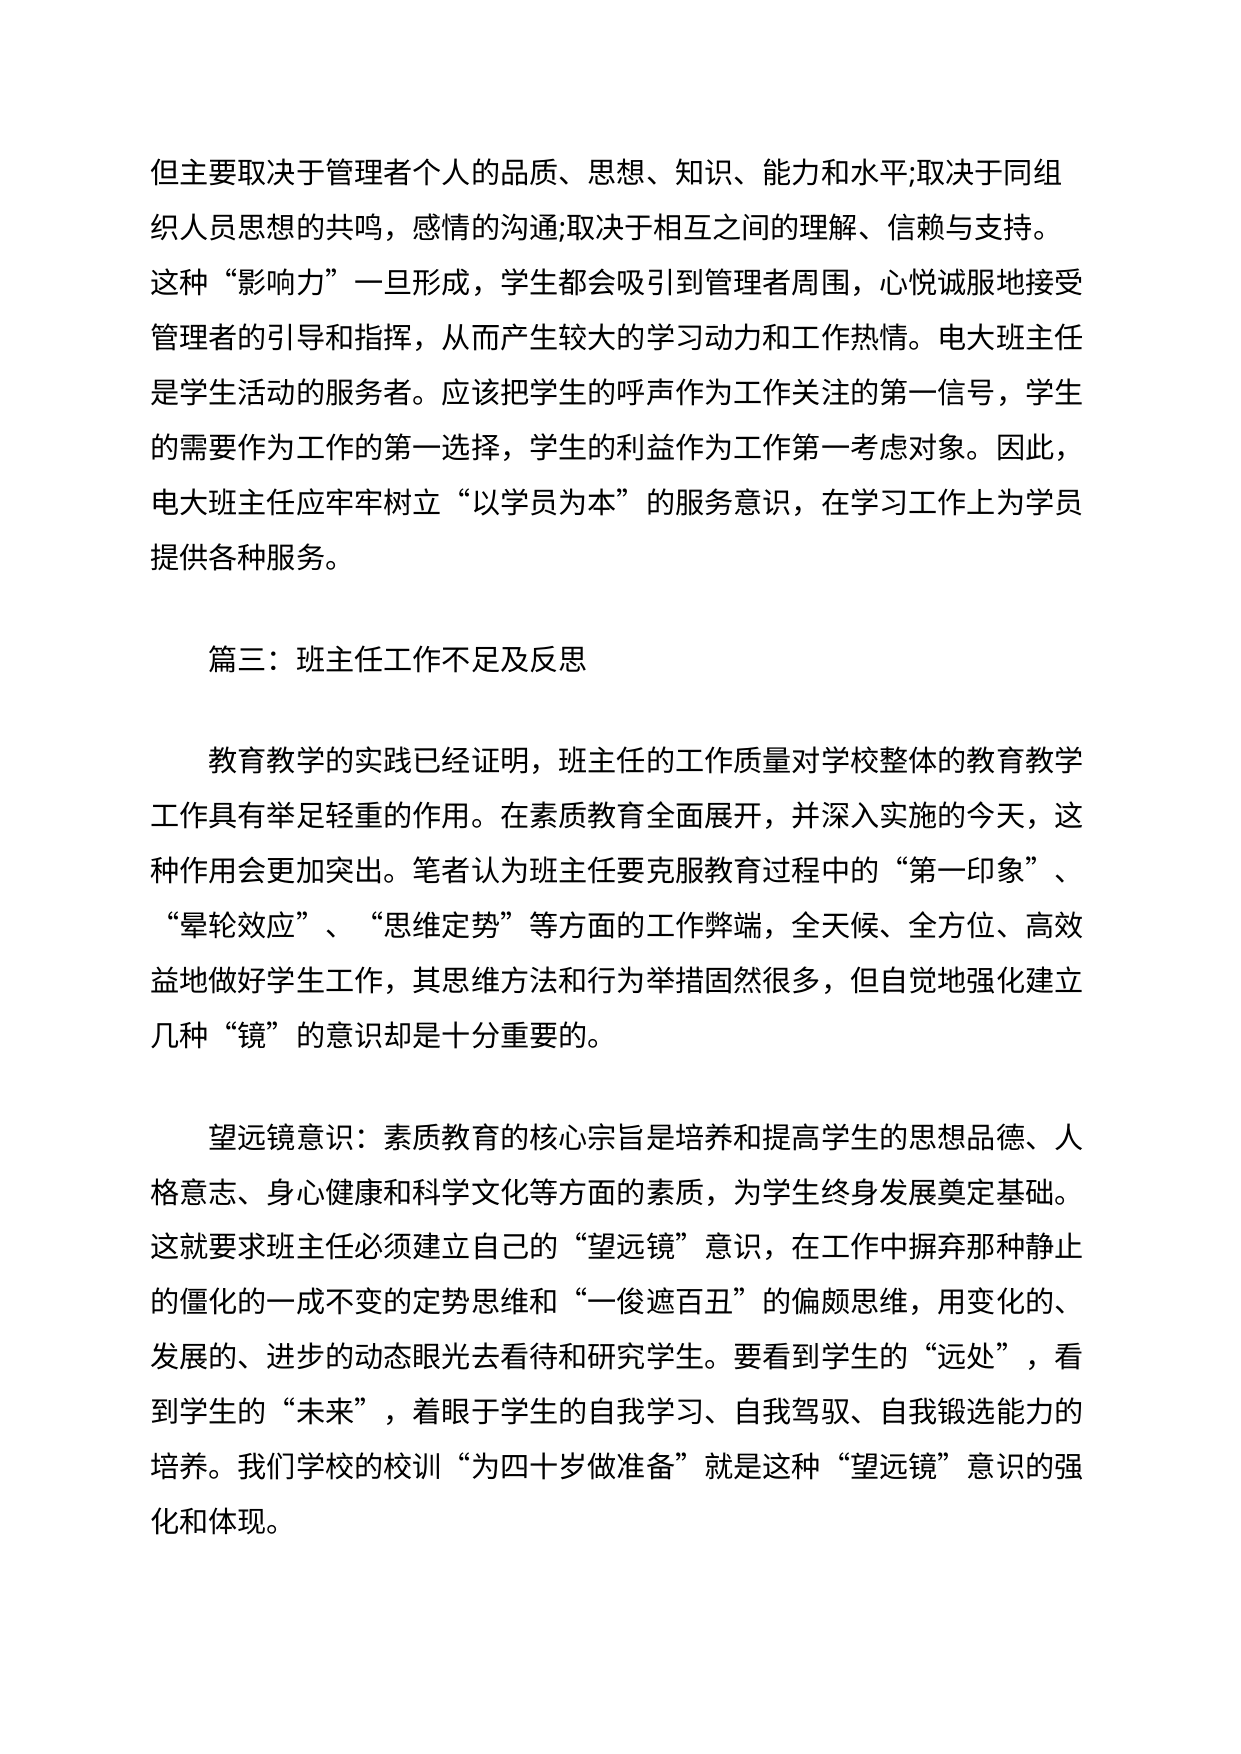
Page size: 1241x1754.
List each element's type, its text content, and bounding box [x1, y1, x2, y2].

text 教育教学的实践已经证明，班主任的工作质量对学校整体的教育教学工作具有举足轻重的作用。在素质教育全面展开，并深入实施的今天，这种作用会更加突出。笔者认为班主任要克服教育过程中的“第一印象”、“晕轮效应”、“思维定势”等方面的工作弊端，全天候、全方位、高效益地做好学生工作，其思维方法和行为举措固然很多，但自觉地强化建立几种“镜”的意识却是十分重要的。 [150, 738, 1090, 1055]
text 望远镜意识：素质教育的核心宗旨是培养和提高学生的思想品德、人格意志、身心健康和科学文化等方面的素质，为学生终身发展奠定基础。这就要求班主任必须建立自己的“望远镜”意识，在工作中摒弃那种静止的僵化的一成不变的定势思维和“一俊遮百丑”的偏颇思维，用变化的、发展的、进步的动态眼光去看待和研究学生。要看到学生的“远处”，看到学生的“未来”，着眼于学生的自我学习、自我驾驭、自我锻选能力的培养。我们学校的校训“为四十岁做准备”就是这种“望远镜”意识的强化和体现。 [150, 1114, 1090, 1541]
text 篇三：班主任工作不足及反思 [150, 636, 1090, 678]
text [150, 150, 1090, 577]
